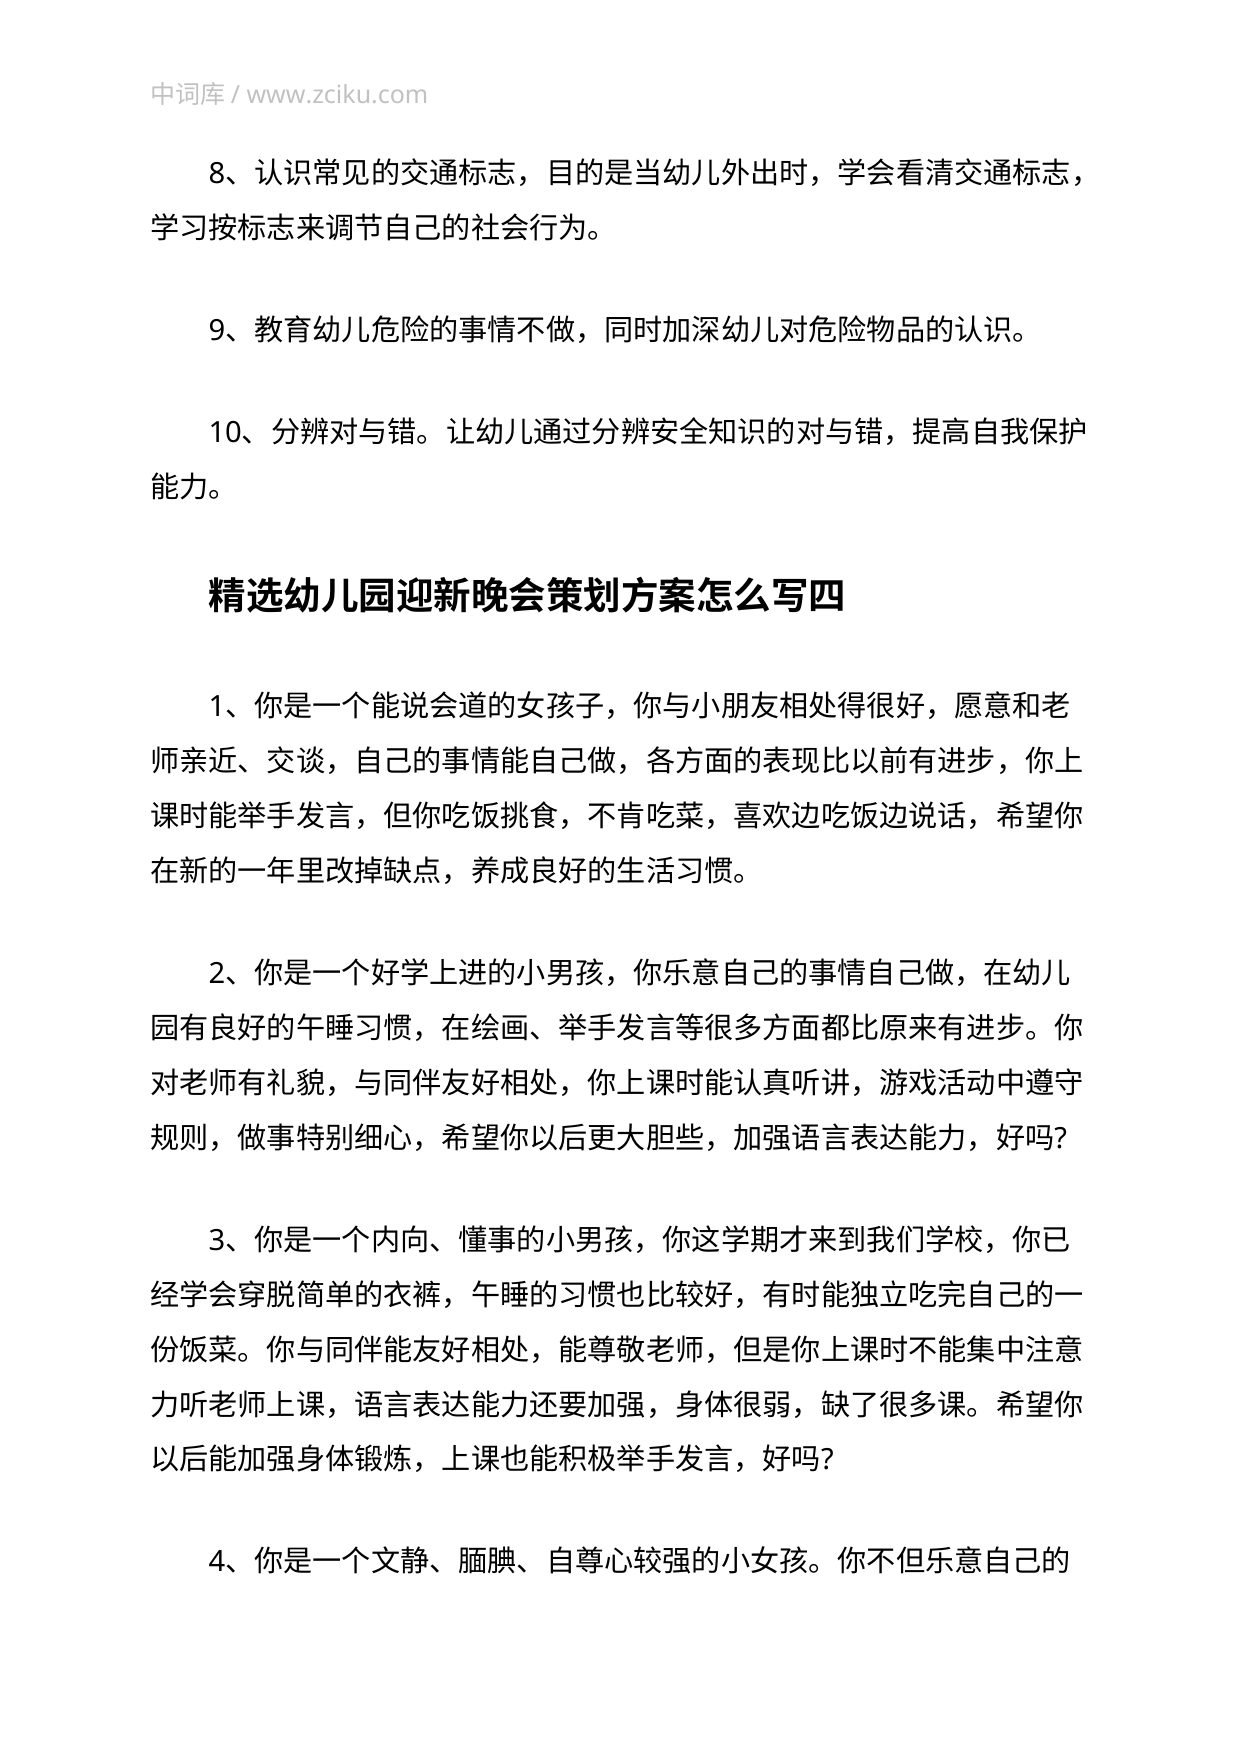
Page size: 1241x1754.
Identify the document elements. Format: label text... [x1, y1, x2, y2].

text 8、认识常见的交通标志，目的是当幼儿外出时，学会看清交通标志，学习按标志来调节自己的社会行为。 [150, 150, 1090, 247]
text 2、你是一个好学上进的小男孩，你乐意自己的事情自己做，在幼儿园有良好的午睡习惯，在绘画、举手发言等很多方面都比原来有进步。你对老师有礼貌，与同伴友好相处，你上课时能认真听讲，游戏活动中遵守规则，做事特别细心，希望你以后更大胆些，加强语言表达能力，好吗? [150, 949, 1090, 1157]
text 9、教育幼儿危险的事情不做，同时加深幼儿对危险物品的认识。 [150, 307, 1090, 349]
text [150, 1538, 1090, 1580]
text 3、你是一个内向、懂事的小男孩，你这学期才来到我们学校，你已经学会穿脱简单的衣裤，午睡的习惯也比较好，有时能独立吃完自己的一份饭菜。你与同伴能友好相处，能尊敬老师，但是你上课时不能集中注意力听老师上课，语言表达能力还要加强，身体很弱，缺了很多课。希望你以后能加强身体锻炼，上课也能积极举手发言，好吗? [150, 1216, 1090, 1478]
text 1、你是一个能说会道的女孩子，你与小朋友相处得很好，愿意和老师亲近、交谈，自己的事情能自己做，各方面的表现比以前有进步，你上课时能举手发言，但你吃饭挑食，不肯吃菜，喜欢边吃饭边说话，希望你在新的一年里改掉缺点，养成良好的生活习惯。 [150, 683, 1090, 890]
text 精选幼儿园迎新晚会策划方案怎么写四 [150, 566, 1090, 620]
text 10、分辨对与错。让幼儿通过分辨安全知识的对与错，提高自我保护能力。 [150, 409, 1090, 506]
